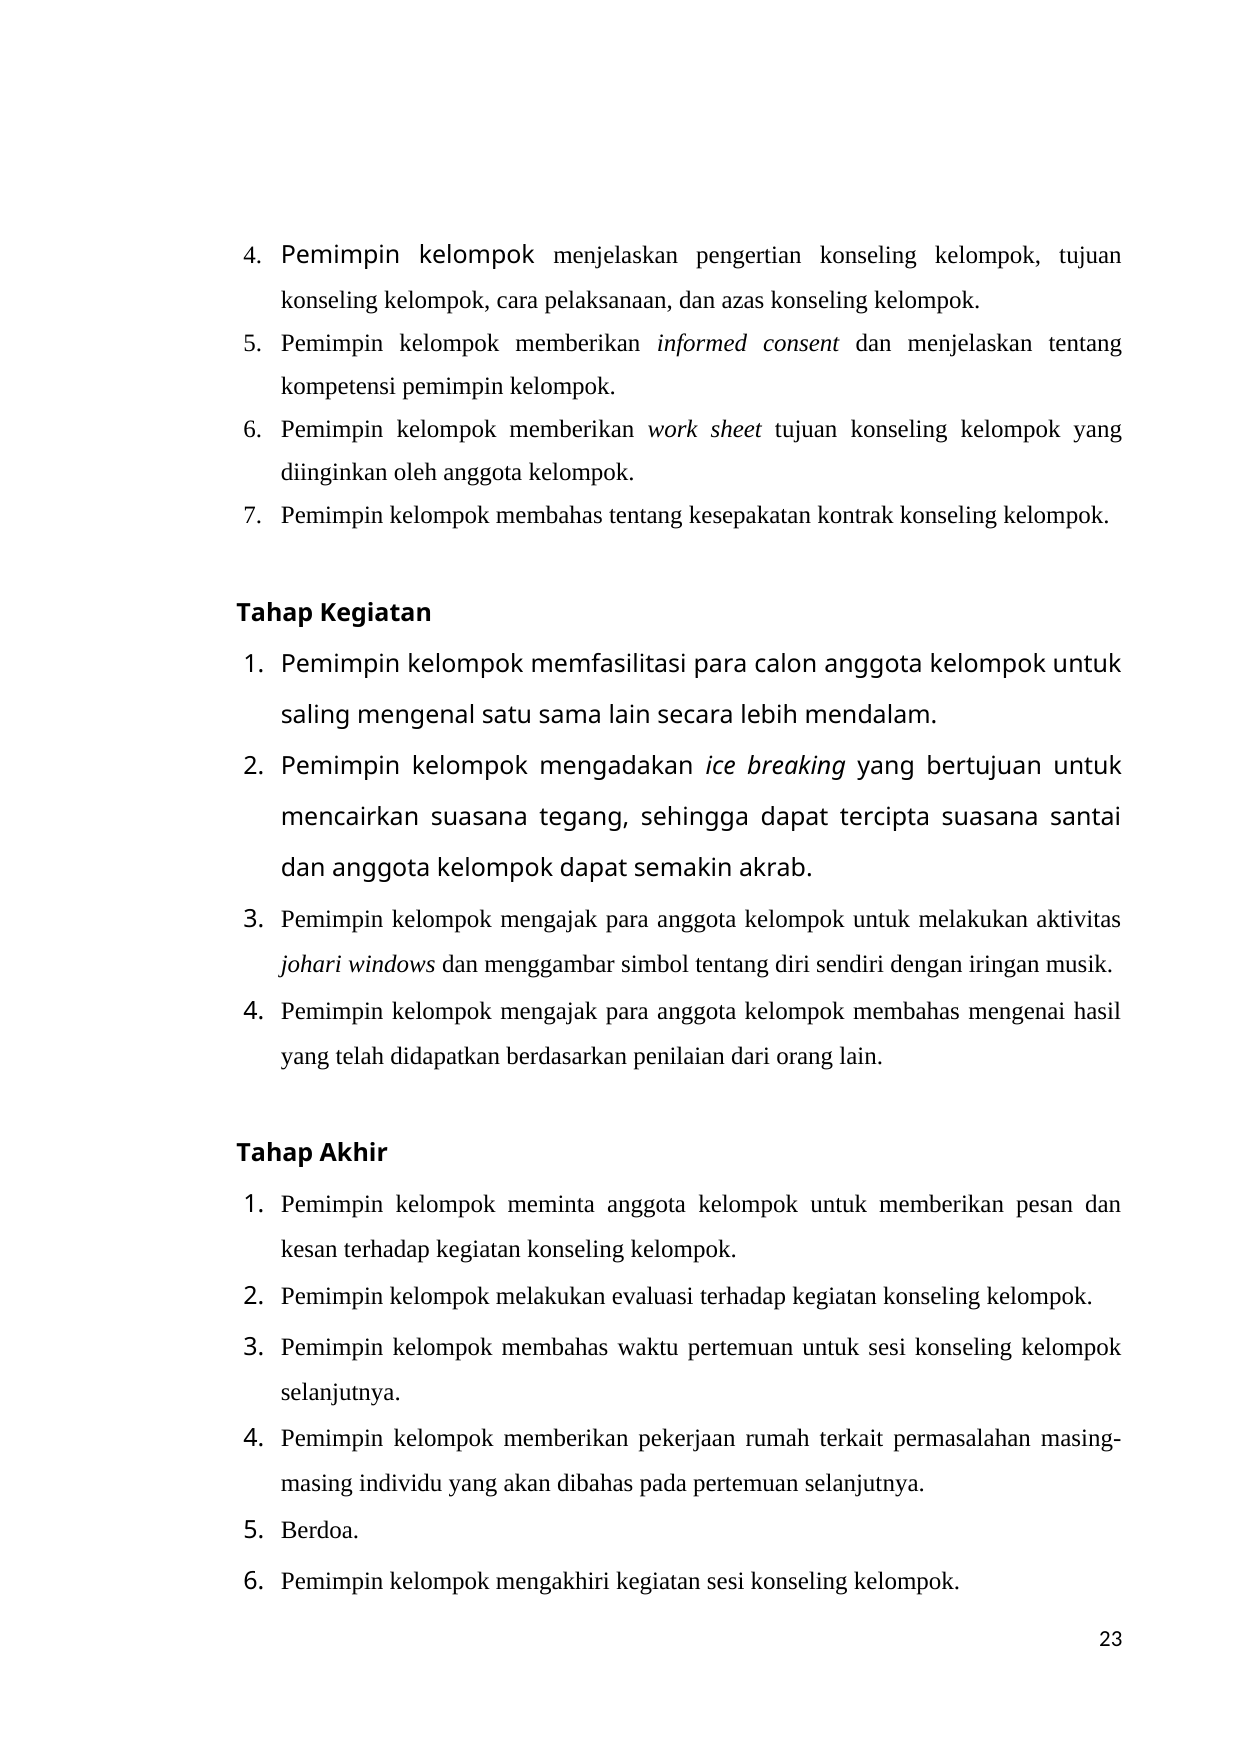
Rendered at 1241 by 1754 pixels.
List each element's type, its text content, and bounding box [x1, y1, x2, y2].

list Pemimpin kelompok menjelaskan pengertian konseling kelompok, tujuan konseling kelompok, cara pelaksanaan, dan azas konseling kelompok. [243, 236, 1122, 313]
text Tahap Kegiatan [236, 594, 1122, 628]
list Pemimpin kelompok mengadakan ice breaking yang bertujuan untuk mencairkan suasana tegang, sehingga dapat tercipta suasana santai dan anggota kelompok dapat semakin akrab. [243, 748, 1122, 884]
list Pemimpin kelompok mengakhiri kegiatan sesi konseling kelompok. [243, 1563, 1122, 1597]
list Pemimpin kelompok memberikan work sheet tujuan konseling kelompok yang diinginkan oleh anggota kelompok. [243, 414, 1122, 486]
text Tahap Akhir [236, 1135, 1122, 1169]
list Pemimpin kelompok memfasilitasi para calon anggota kelompok untuk saling mengenal satu sama lain secara lebih mendalam. [243, 646, 1122, 731]
list Berdoa. [243, 1512, 1122, 1546]
list Pemimpin kelompok mengajak para anggota kelompok untuk melakukan aktivitas johari windows dan menggambar simbol tentang diri sendiri dengan iringan musik. [243, 901, 1122, 978]
list Pemimpin kelompok memberikan pekerjaan rumah terkait permasalahan masing-masing individu yang akan dibahas pada pertemuan selanjutnya. [243, 1420, 1122, 1497]
list Pemimpin kelompok membahas waktu pertemuan untuk sesi konseling kelompok selanjutnya. [243, 1328, 1122, 1406]
list Pemimpin kelompok membahas tentang kesepakatan kontrak konseling kelompok. [243, 500, 1122, 529]
list Pemimpin kelompok meminta anggota kelompok untuk memberikan pesan dan kesan terhadap kegiatan konseling kelompok. [243, 1186, 1122, 1263]
list Pemimpin kelompok memberikan informed consent dan menjelaskan tentang kompetensi pemimpin kelompok. [243, 328, 1122, 400]
list Pemimpin kelompok mengajak para anggota kelompok membahas mengenai hasil yang telah didapatkan berdasarkan penilaian dari orang lain. [243, 992, 1122, 1069]
list Pemimpin kelompok melakukan evaluasi terhadap kegiatan konseling kelompok. [243, 1277, 1122, 1312]
